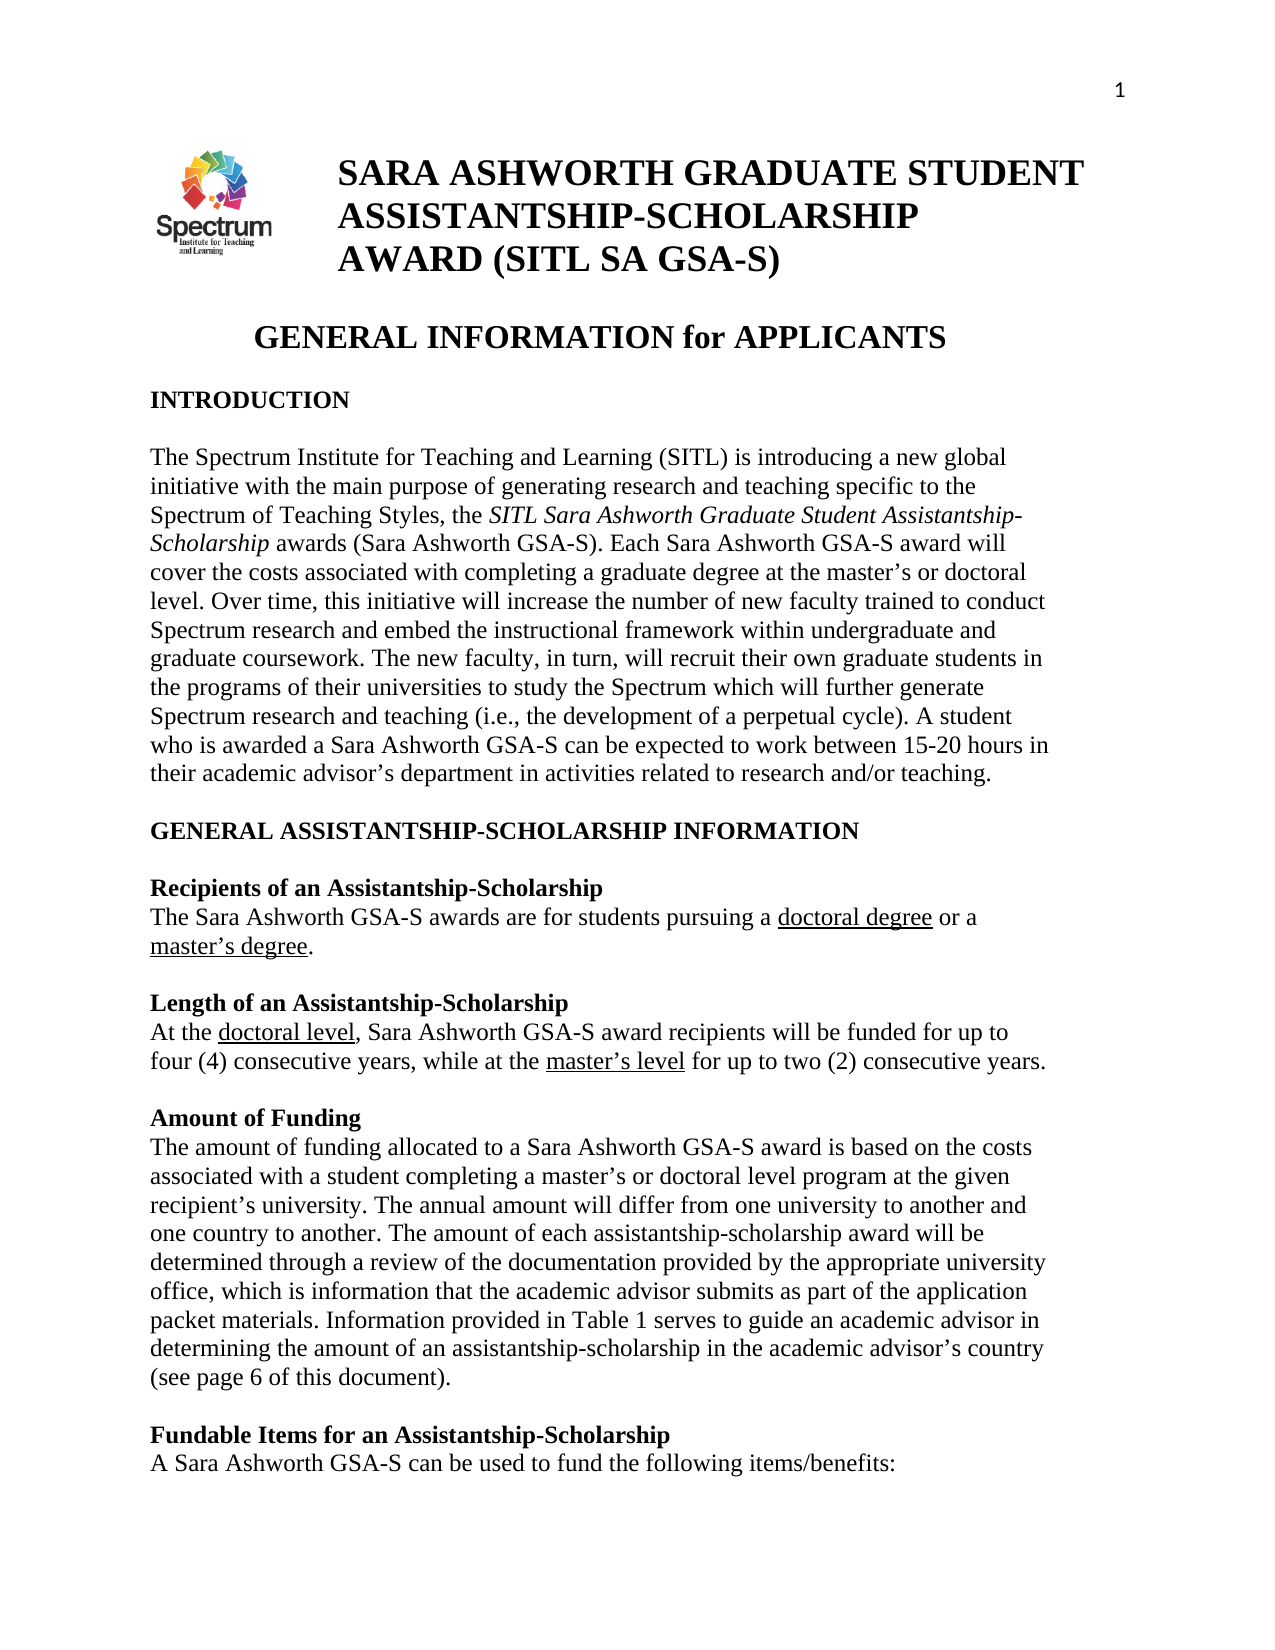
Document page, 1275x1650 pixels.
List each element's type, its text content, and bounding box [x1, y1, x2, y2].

text SARA ASHWORTH GRADUATE STUDENT [337, 150, 1125, 193]
text AWARD (SITL SA GSA-S) [337, 236, 1125, 279]
text A Sara Ashworth GSA-S can be used to fund the following items/benefits: [150, 1448, 1050, 1477]
text GENERAL ASSISTANTSHIP-SCHOLARSHIP INFORMATION [150, 816, 1050, 845]
text Recipients of an Assistantship-Scholarship [150, 873, 1050, 902]
text GENERAL INFORMATION for APPLICANTS [150, 318, 1050, 356]
text Length of an Assistantship-Scholarship [150, 988, 1050, 1017]
text The Sara Ashworth GSA-S awards are for students pursuing a doctoral degree or a master’s degree. [150, 902, 1050, 960]
text The Spectrum Institute for Teaching and Learning (SITL) is introducing a new global initiative with the main purpose of generating research and teaching specific to the Spectrum of Teaching Styles, the SITL Sara Ashworth Graduate Student Assistantship-Scholarship awards (Sara Ashworth GSA-S). Each Sara Ashworth GSA-S award will cover the costs associated with completing a graduate degree at the master’s or doctoral level. Over time, this initiative will increase the number of new faculty trained to conduct Spectrum research and embed the instructional framework within undergraduate and graduate coursework. The new faculty, in turn, will recruit their own graduate students in the programs of their universities to study the Spectrum which will further generate Spectrum research and teaching (i.e., the development of a perpetual cycle). A student who is awarded a Sara Ashworth GSA-S can be expected to work between 15-20 hours in their academic advisor’s department in activities related to research and/or teaching. [150, 442, 1050, 787]
text INTRODUCTION [150, 385, 1050, 413]
text At the doctoral level, Sara Ashworth GSA-S award recipients will be funded for up to four (4) consecutive years, while at the master’s level for up to two (2) consecutive years. [150, 1017, 1050, 1075]
text ASSISTANTSHIP-SCHOLARSHIP [337, 193, 1125, 236]
text Fundable Items for an Assistantship-Scholarship [150, 1420, 1050, 1448]
text The amount of funding allocated to a Sara Ashworth GSA-S award is based on the costs associated with a student completing a master’s or doctoral level program at the given recipient’s university. The annual amount will differ from one university to another and one country to another. The amount of each assistantship-scholarship award will be determined through a review of the documentation provided by the appropriate university office, which is information that the academic advisor submits as part of the application packet materials. Information provided in Table 1 serves to guide an academic advisor in determining the amount of an assistantship-scholarship in the academic advisor’s country (see page 6 of this document). [150, 1132, 1050, 1391]
text Amount of Funding [150, 1103, 1050, 1132]
picture [156, 150, 272, 261]
